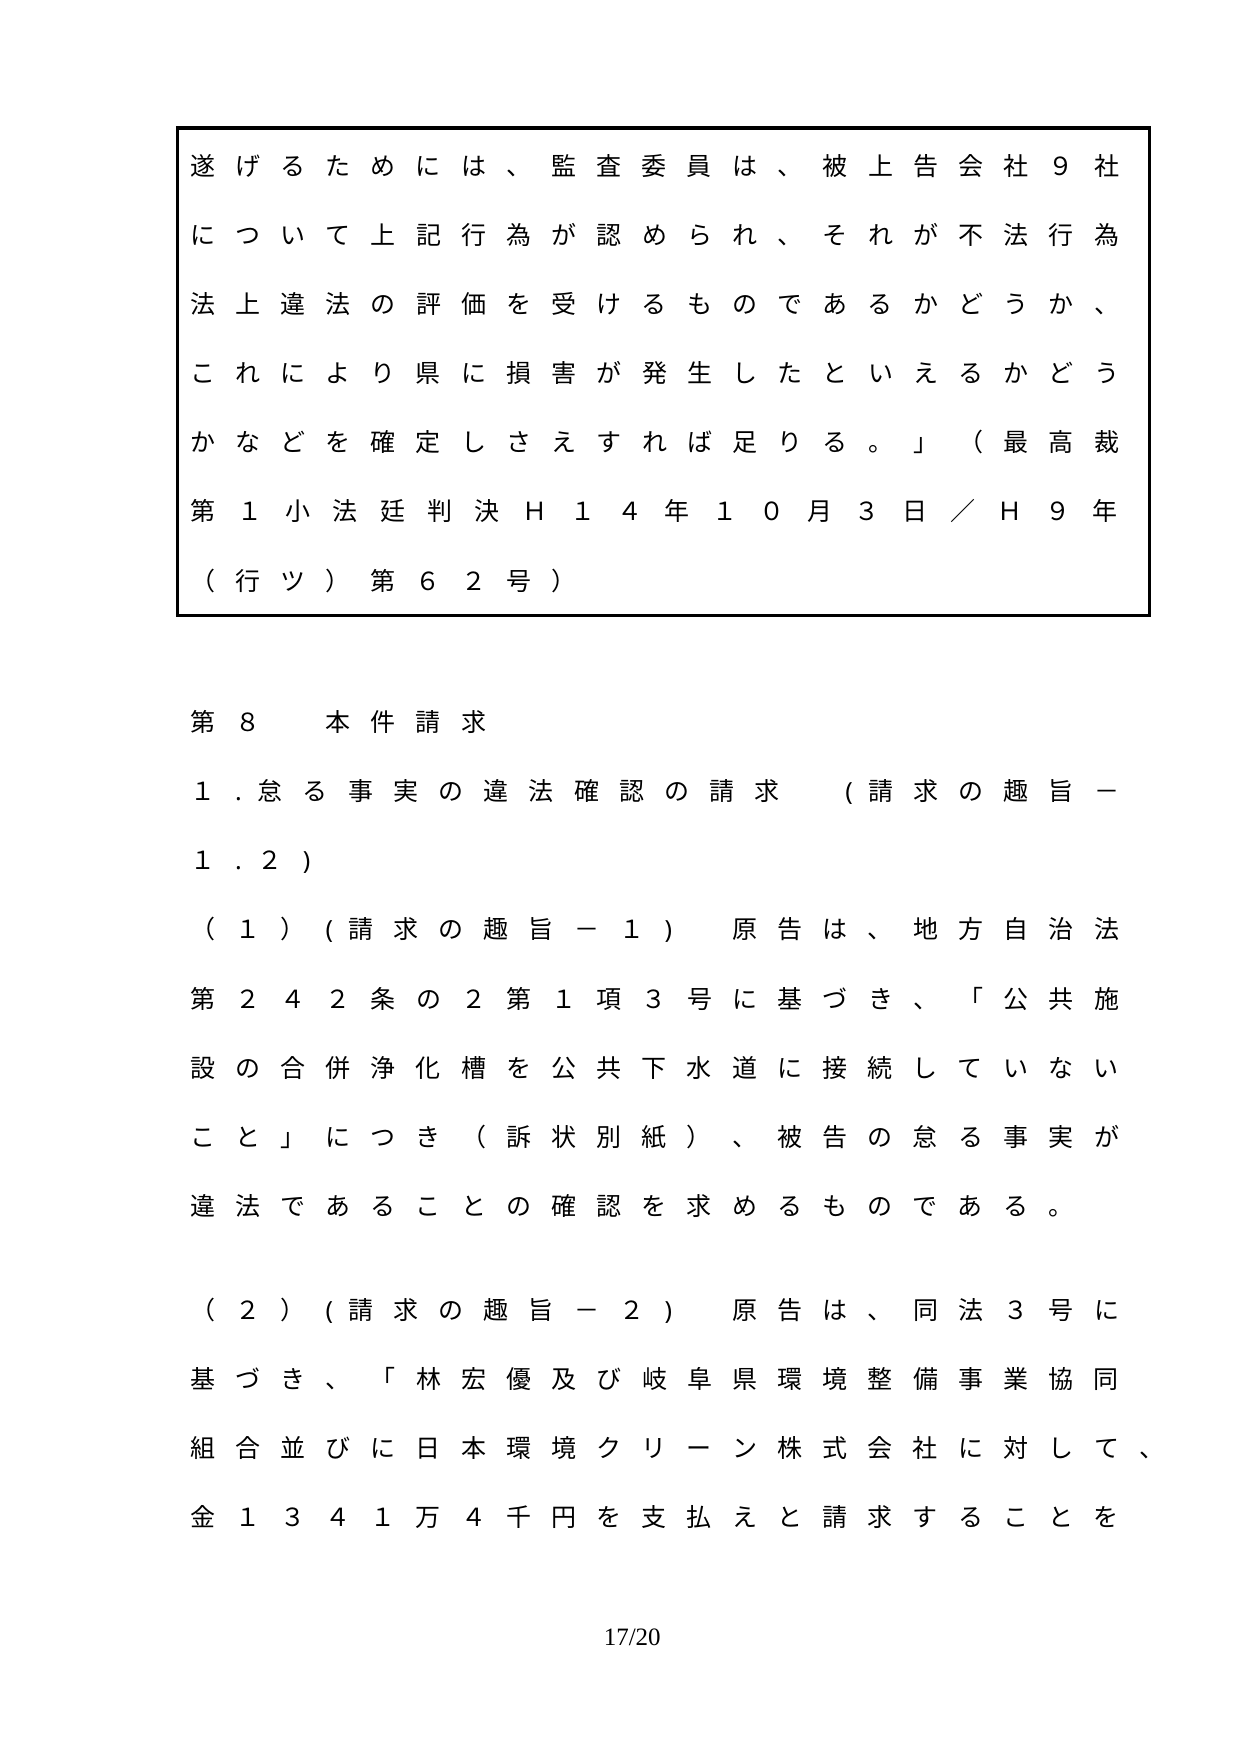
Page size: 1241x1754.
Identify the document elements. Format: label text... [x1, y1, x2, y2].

text （１）(請求の趣旨－１) 原告は、地方自治法第２４２条の２第１項３号に基づき、「公共施設の合併浄化槽を公共下水道に接続していないこと」につき（訴状別紙）、被告の怠る事実が違法であることの確認を求めるものである。 [190, 893, 1139, 1239]
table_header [179, 130, 1148, 614]
text 第８ 本件請求 [190, 686, 1139, 755]
text １. 怠る事実の違法確認の請求 (請求の趣旨－１.２) [190, 755, 1139, 893]
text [190, 1274, 1139, 1551]
